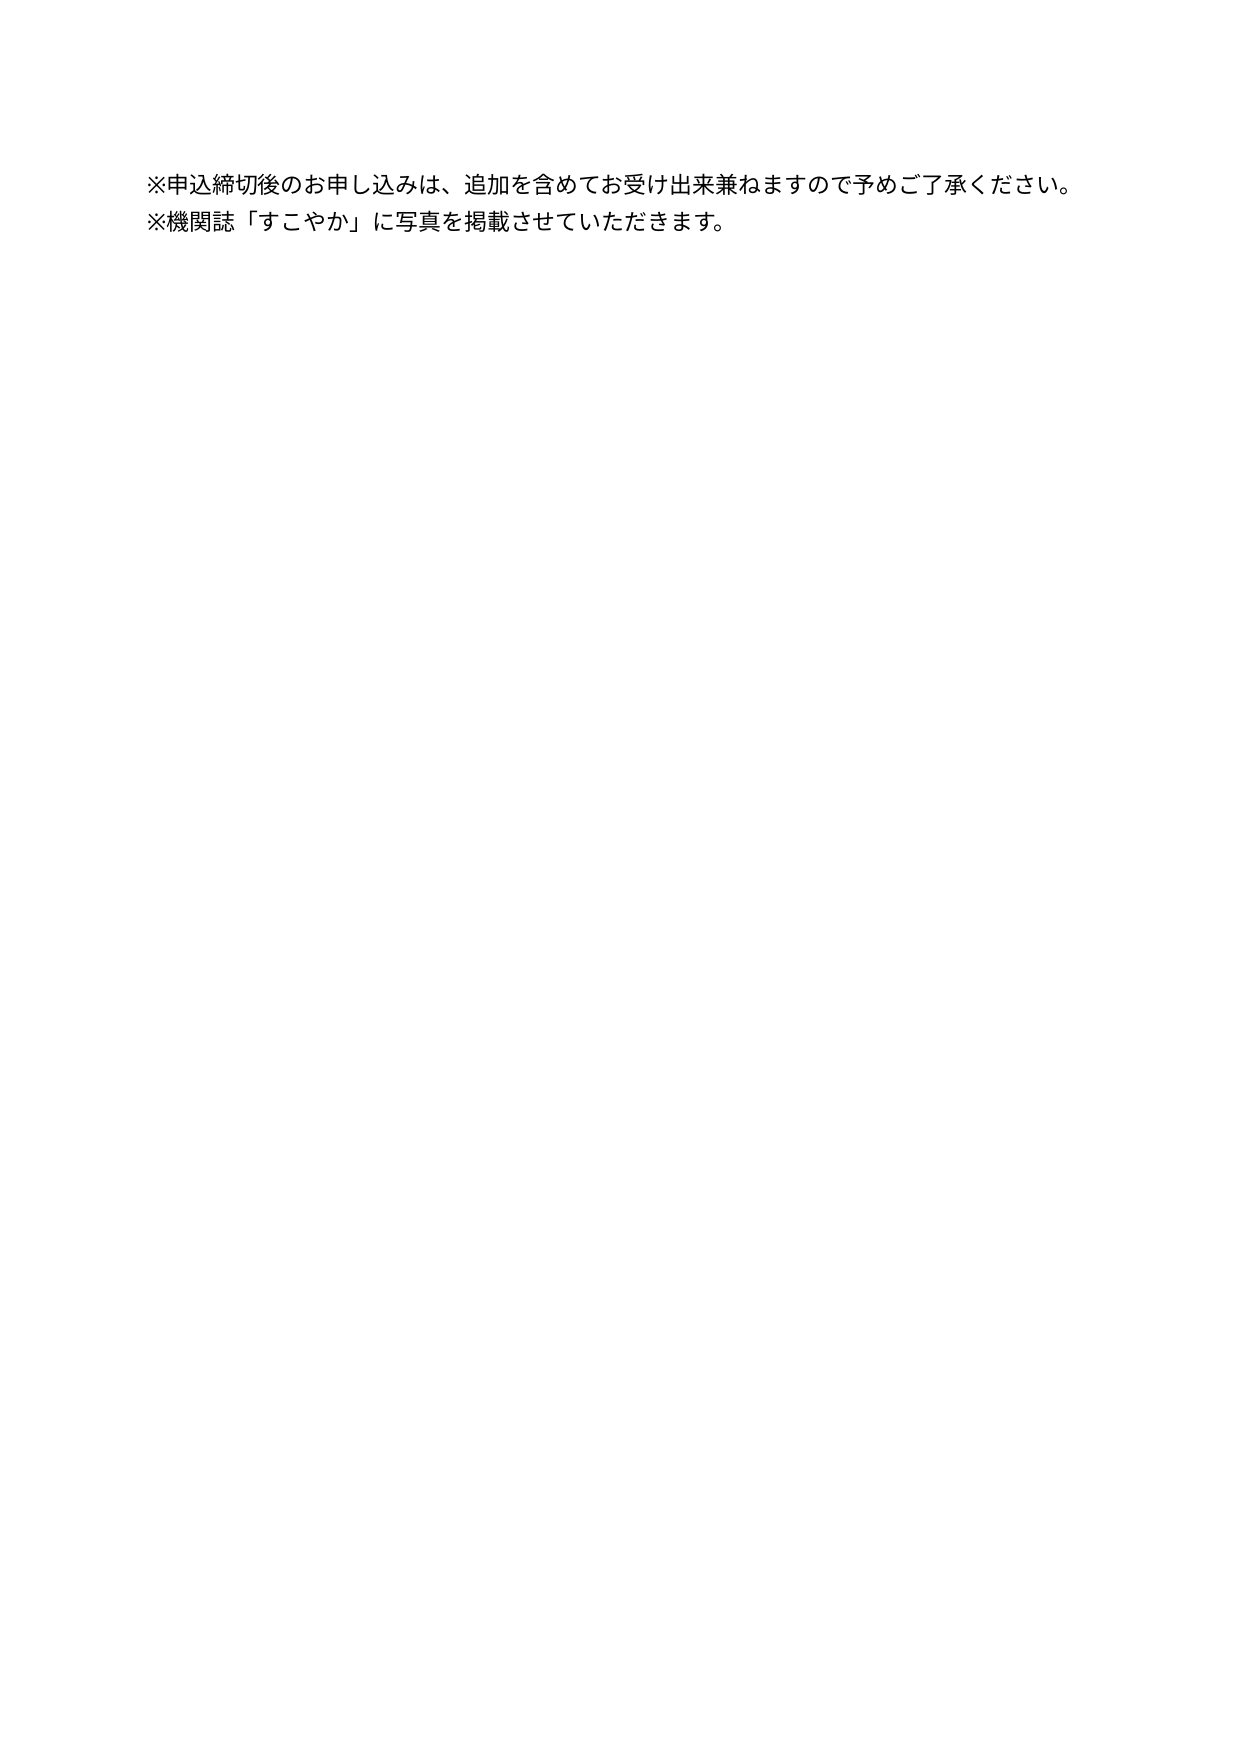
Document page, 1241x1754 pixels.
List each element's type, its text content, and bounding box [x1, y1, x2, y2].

text ※申込締切後のお申し込みは、追加を含めてお受け出来兼ねますので予めご了承ください。 [147, 164, 1128, 202]
text ※機関誌「すこやか」に写真を掲載させていただきます。 [147, 202, 1128, 239]
